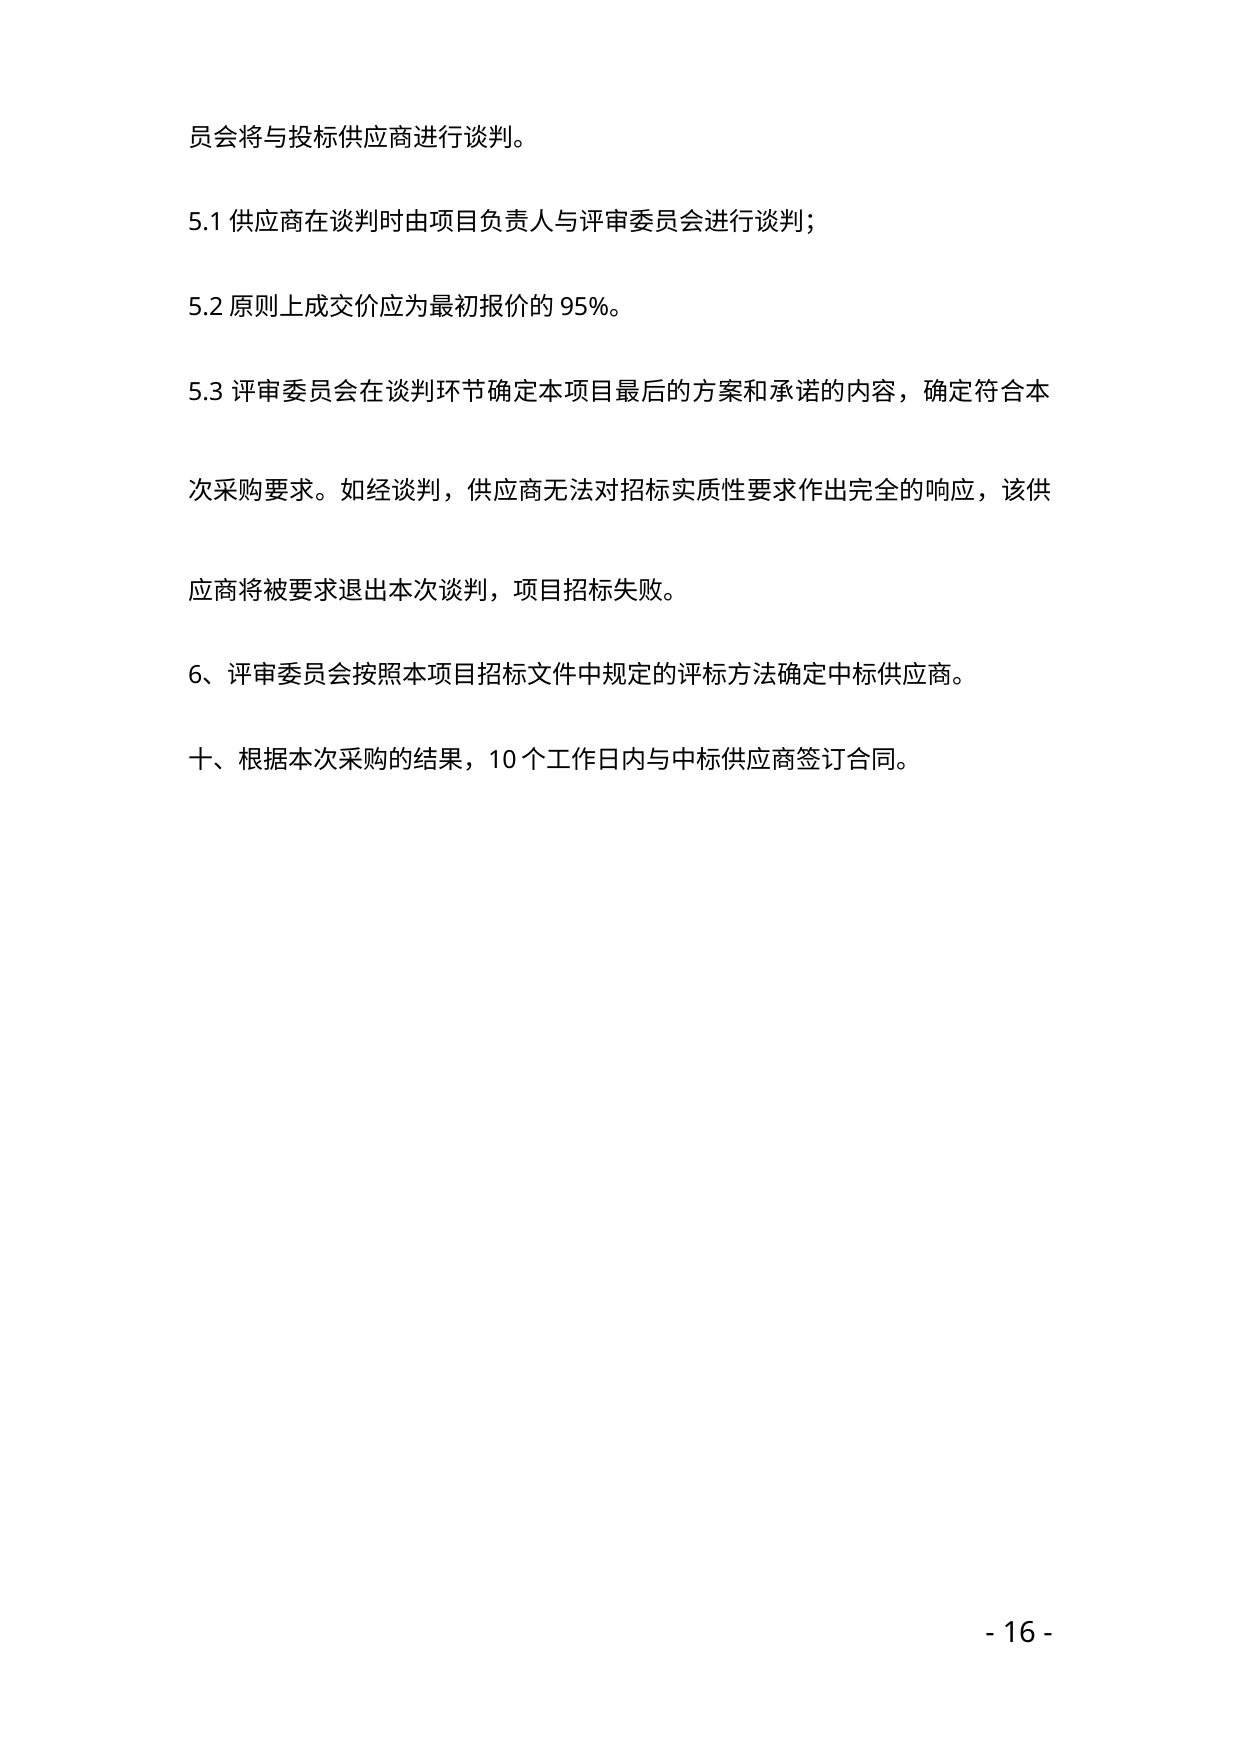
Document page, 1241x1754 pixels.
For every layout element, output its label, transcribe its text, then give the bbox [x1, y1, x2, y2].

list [188, 102, 1052, 168]
text 5.3 评审委员会在谈判环节确定本项目最后的方案和承诺的内容，确定符合本次采购要求。如经谈判，供应商无法对招标实质性要求作出完全的响应，该供应商将被要求退出本次谈判，项目招标失败。 [188, 356, 1052, 622]
text 5.1 供应商在谈判时由项目负责人与评审委员会进行谈判； [188, 187, 1052, 253]
text 5.2 原则上成交价应为最初报价的95%。 [188, 271, 1052, 338]
text 6、评审委员会按照本项目招标文件中规定的评标方法确定中标供应商。 [188, 640, 1052, 706]
text 十、根据本次采购的结果，10个工作日内与中标供应商签订合同。 [188, 724, 1052, 791]
